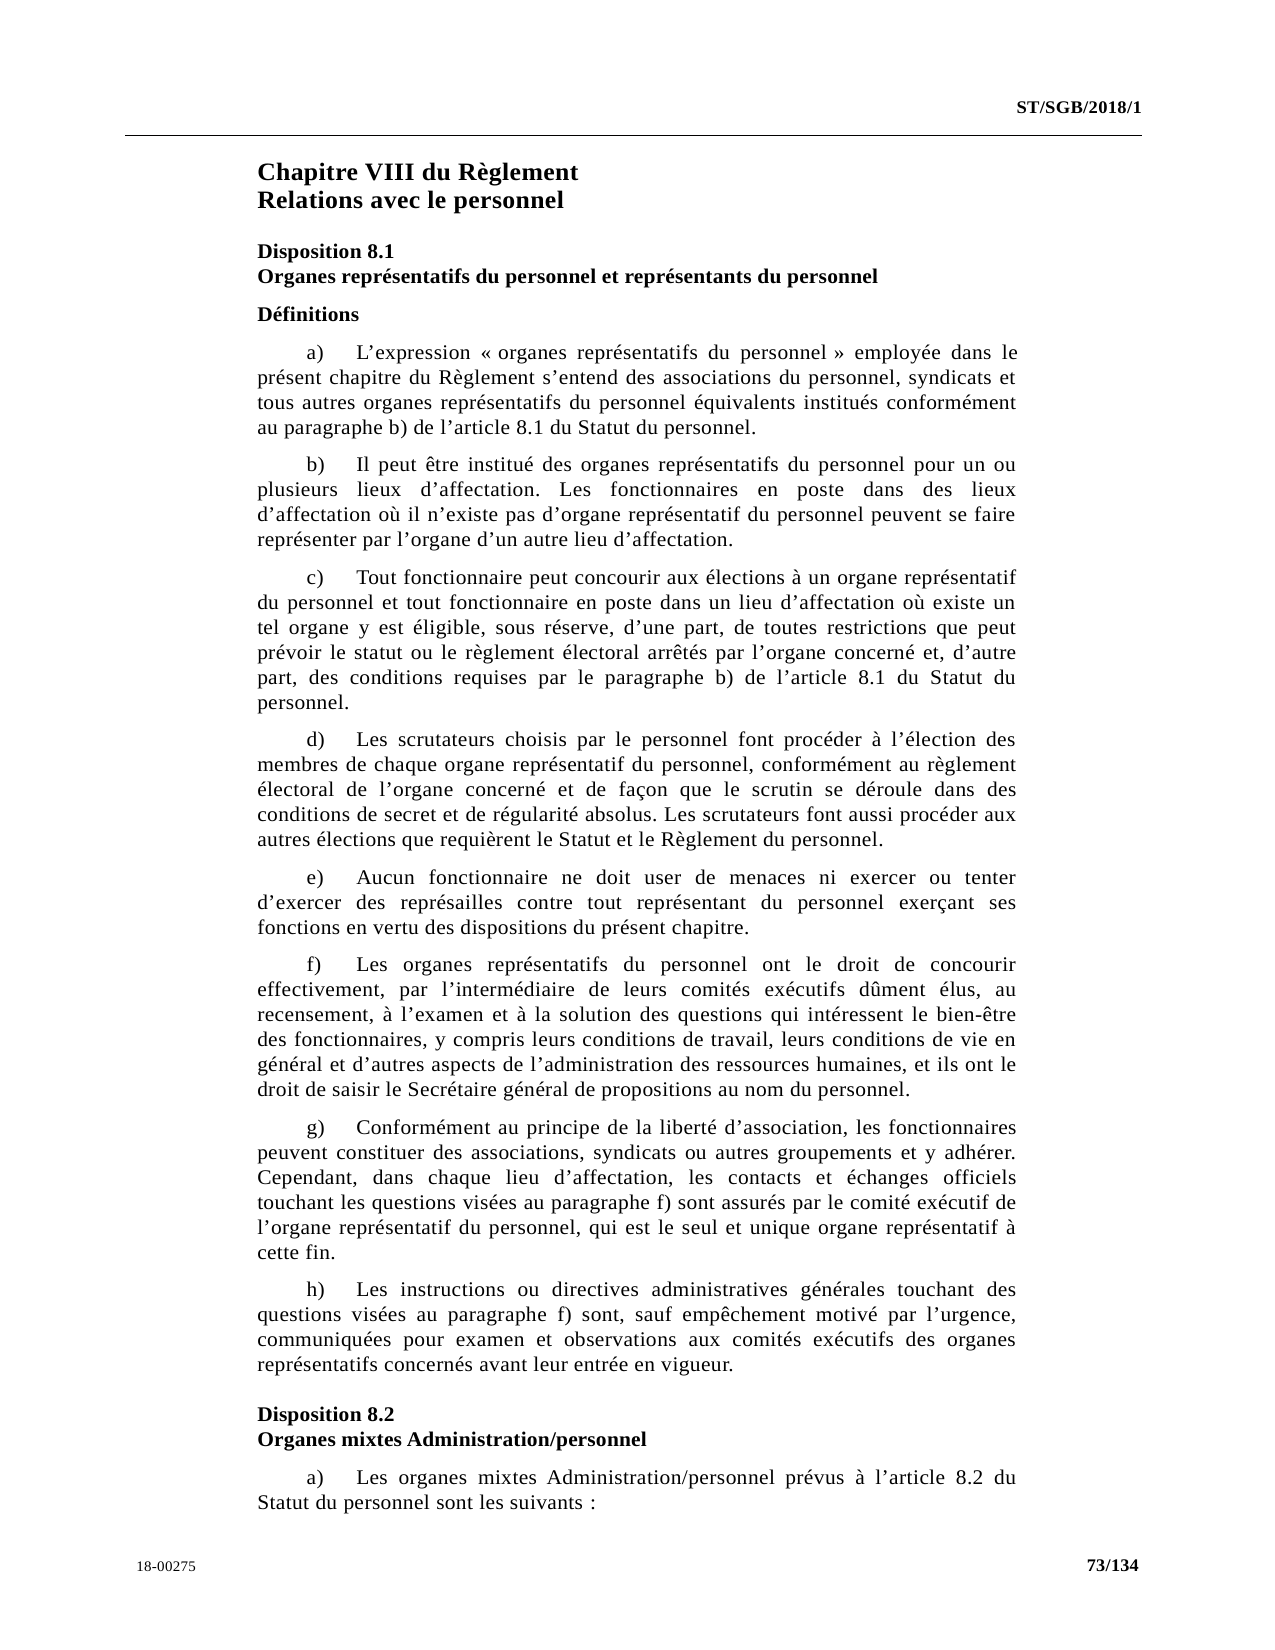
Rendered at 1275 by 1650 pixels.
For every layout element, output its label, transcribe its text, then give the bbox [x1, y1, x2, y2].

text f) Les organes représentatifs du personnel ont le droit de concourir effectivement, par l’intermédiaire de leurs comités exécutifs dûment élus, au recensement, à l’examen et à la solution des questions qui intéressent le bien-être des fonctionnaires, y compris leurs conditions de travail, leurs conditions de vie en général et d’autres aspects de l’administration des ressources humaines, et ils ont le droit de saisir le Secrétaire général de propositions au nom du personnel. [257, 951, 1018, 1101]
text g) Conformément au principe de la liberté d’association, les fonctionnaires peuvent constituer des associations, syndicats ou autres groupements et y adhérer. Cependant, dans chaque lieu d’affectation, les contacts et échanges officiels touchant les questions visées au paragraphe f) sont assurés par le comité exécutif de l’organe représentatif du personnel, qui est le seul et unique organe représentatif à cette fin. [257, 1114, 1018, 1264]
text d) Les scrutateurs choisis par le personnel font procéder à l’élection des membres de chaque organe représentatif du personnel, conformément au règlement électoral de l’organe concerné et de façon que le scrutin se déroule dans des conditions de secret et de régularité absolus. Les scrutateurs font aussi procéder aux autres élections que requièrent le Statut et le Règlement du personnel. [257, 726, 1018, 851]
text Définitions [125, 301, 1019, 326]
text c) Tout fonctionnaire peut concourir aux élections à un organe représentatif du personnel et tout fonctionnaire en poste dans un lieu d’affectation où existe un tel organe y est éligible, sous réserve, d’une part, de toutes restrictions que peut prévoir le statut ou le règlement électoral arrêtés par l’organe concerné et, d’autre part, des conditions requises par le paragraphe b) de l’article 8.1 du Statut du personnel. [257, 564, 1018, 714]
text e) Aucun fonctionnaire ne doit user de menaces ni exercer ou tenter d’exercer des représailles contre tout représentant du personnel exerçant ses fonctions en vertu des dispositions du présent chapitre. [257, 864, 1018, 939]
text h) Les instructions ou directives administratives générales touchant des questions visées au paragraphe f) sont, sauf empêchement motivé par l’urgence, communiquées pour examen et observations aux comités exécutifs des organes représentatifs concernés avant leur entrée en vigueur. [257, 1276, 1018, 1376]
text Disposition 8.1 Organes représentatifs du personnel et représentants du personnel [125, 239, 1019, 289]
text a) Les organes mixtes Administration/personnel prévus à l’article 8.2 du Statut du personnel sont les suivants : [257, 1464, 1018, 1514]
text Disposition 8.2 Organes mixtes Administration/personnel [125, 1401, 1019, 1451]
text b) Il peut être institué des organes représentatifs du personnel pour un ou plusieurs lieux d’affectation. Les fonctionnaires en poste dans des lieux d’affectation où il n’existe pas d’organe représentatif du personnel peuvent se faire représenter par l’organe d’un autre lieu d’affectation. [257, 451, 1018, 551]
text Chapitre VIII du Règlement Relations avec le personnel [125, 157, 1019, 214]
text a) L’expression « organes représentatifs du personnel » employée dans le présent chapitre du Règlement s’entend des associations du personnel, syndicats et tous autres organes représentatifs du personnel équivalents institués conformément au paragraphe b) de l’article 8.1 du Statut du personnel. [257, 339, 1018, 439]
